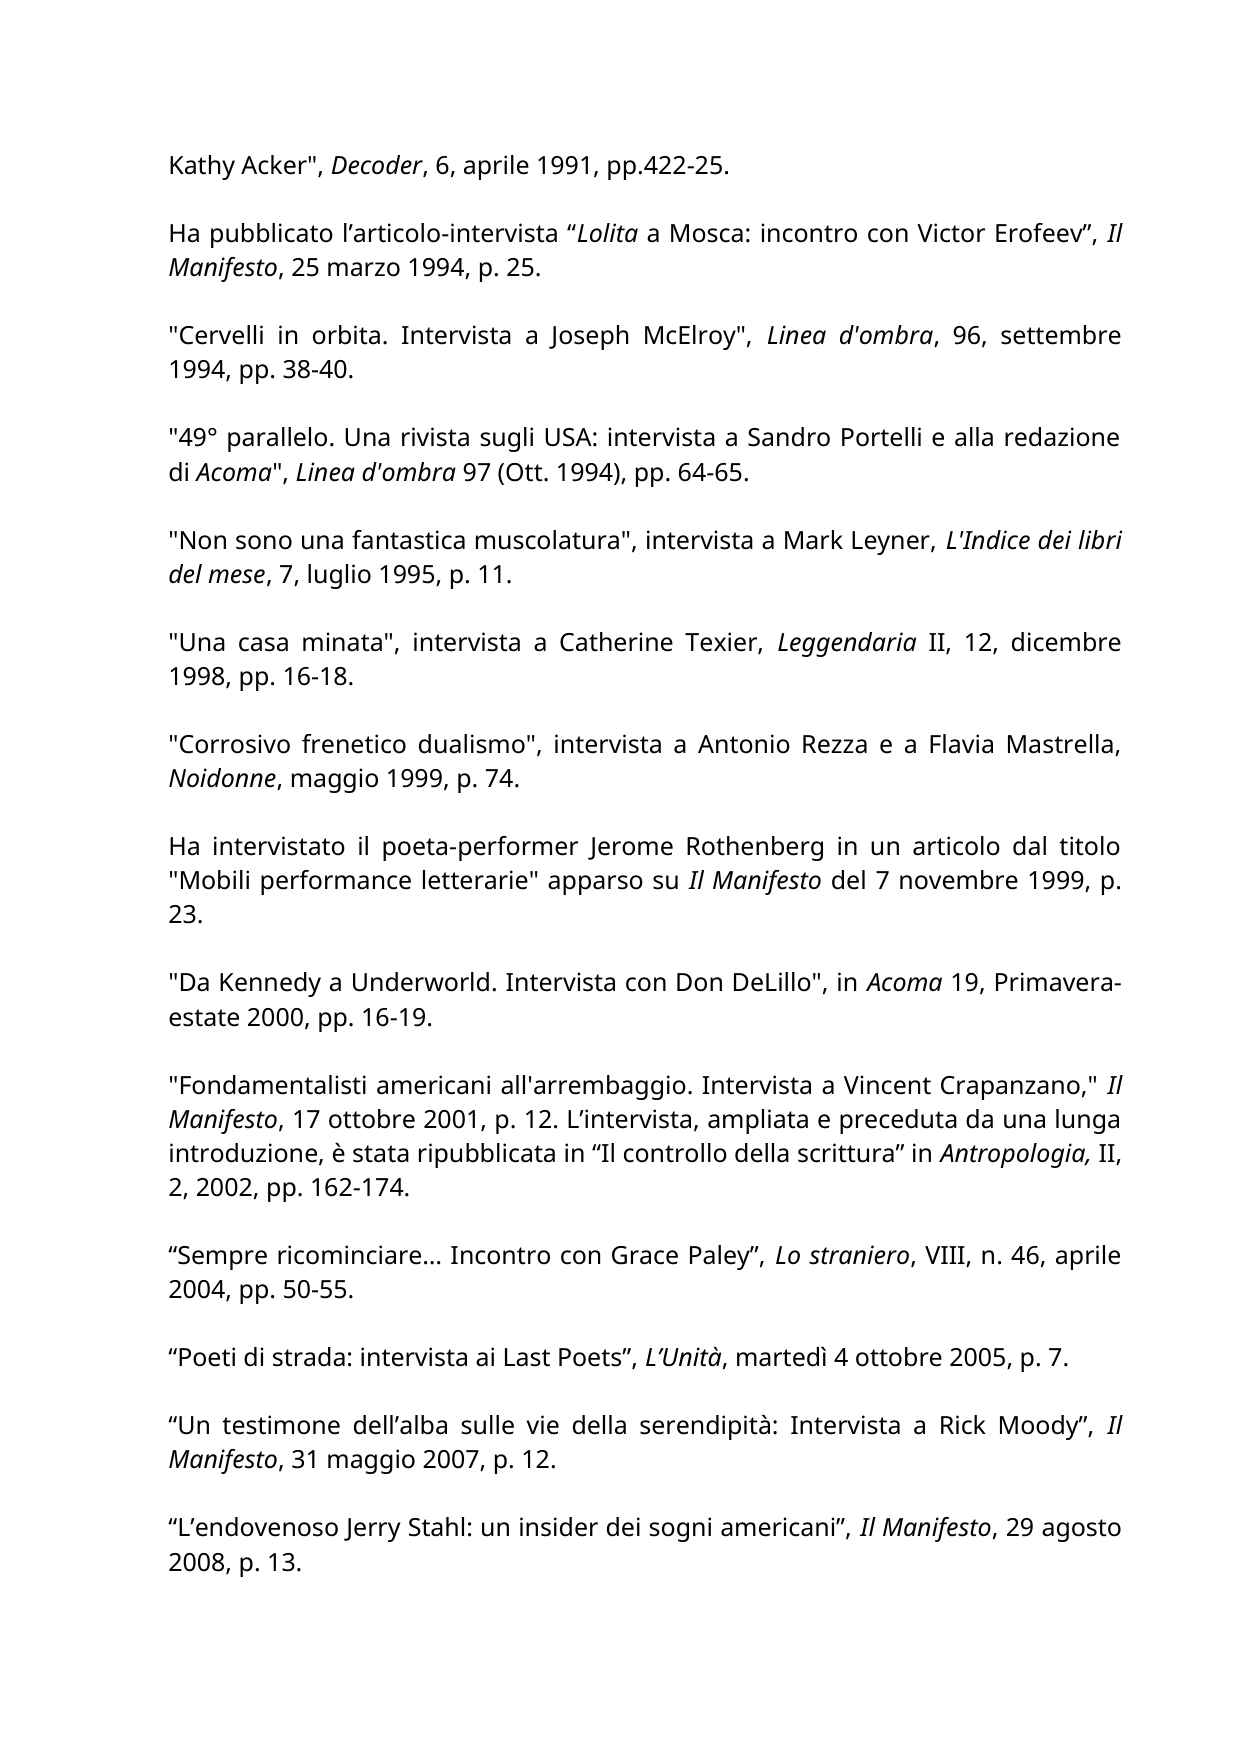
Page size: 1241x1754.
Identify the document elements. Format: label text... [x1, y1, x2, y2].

text "Non sono una fantastica muscolatura", intervista a Mark Leyner, L'Indice dei libri del mese, 7, luglio 1995, p. 11. [168, 522, 1122, 590]
text "49° parallelo. Una rivista sugli USA: intervista a Sandro Portelli e alla redazione di Acoma", Linea d'ombra 97 (Ott. 1994), pp. 64-65. [168, 420, 1122, 488]
text Ha intervistato il poeta-performer Jerome Rothenberg in un articolo dal titolo "Mobili performance letterarie" apparso su Il Manifesto del 7 novembre 1999, p. 23. [168, 829, 1122, 931]
text "Da Kennedy a Underworld. Intervista con Don DeLillo", in Acoma 19, Primavera-estate 2000, pp. 16-19. [168, 965, 1122, 1033]
text Ha pubblicato l’articolo-intervista “Lolita a Mosca: incontro con Victor Erofeev”, Il Manifesto, 25 marzo 1994, p. 25. [168, 216, 1122, 284]
text "Corrosivo frenetico dualismo", intervista a Antonio Rezza e a Flavia Mastrella, Noidonne, maggio 1999, p. 74. [168, 727, 1122, 795]
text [168, 148, 1122, 182]
text “Un testimone dell’alba sulle vie della serendipità: Intervista a Rick Moody”, Il Manifesto, 31 maggio 2007, p. 12. [168, 1408, 1122, 1476]
text "Cervelli in orbita. Intervista a Joseph McElroy", Linea d'ombra, 96, settembre 1994, pp. 38-40. [168, 318, 1122, 386]
text "Una casa minata", intervista a Catherine Texier, Leggendaria II, 12, dicembre 1998, pp. 16-18. [168, 624, 1122, 693]
text “L’endovenoso Jerry Stahl: un insider dei sogni americani”, Il Manifesto, 29 agosto 2008, p. 13. [168, 1510, 1122, 1578]
text "Fondamentalisti americani all'arrembaggio. Intervista a Vincent Crapanzano," Il Manifesto, 17 ottobre 2001, p. 12. L’intervista, ampliata e preceduta da una lunga introduzione, è stata ripubblicata in “Il controllo della scrittura” in Antropologia, II, 2, 2002, pp. 162-174. [168, 1067, 1122, 1203]
text “Sempre ricominciare… Incontro con Grace Paley”, Lo straniero, VIII, n. 46, aprile 2004, pp. 50-55. [168, 1238, 1122, 1306]
text “Poeti di strada: intervista ai Last Poets”, L’Unità, martedì 4 ottobre 2005, p. 7. [168, 1340, 1122, 1374]
